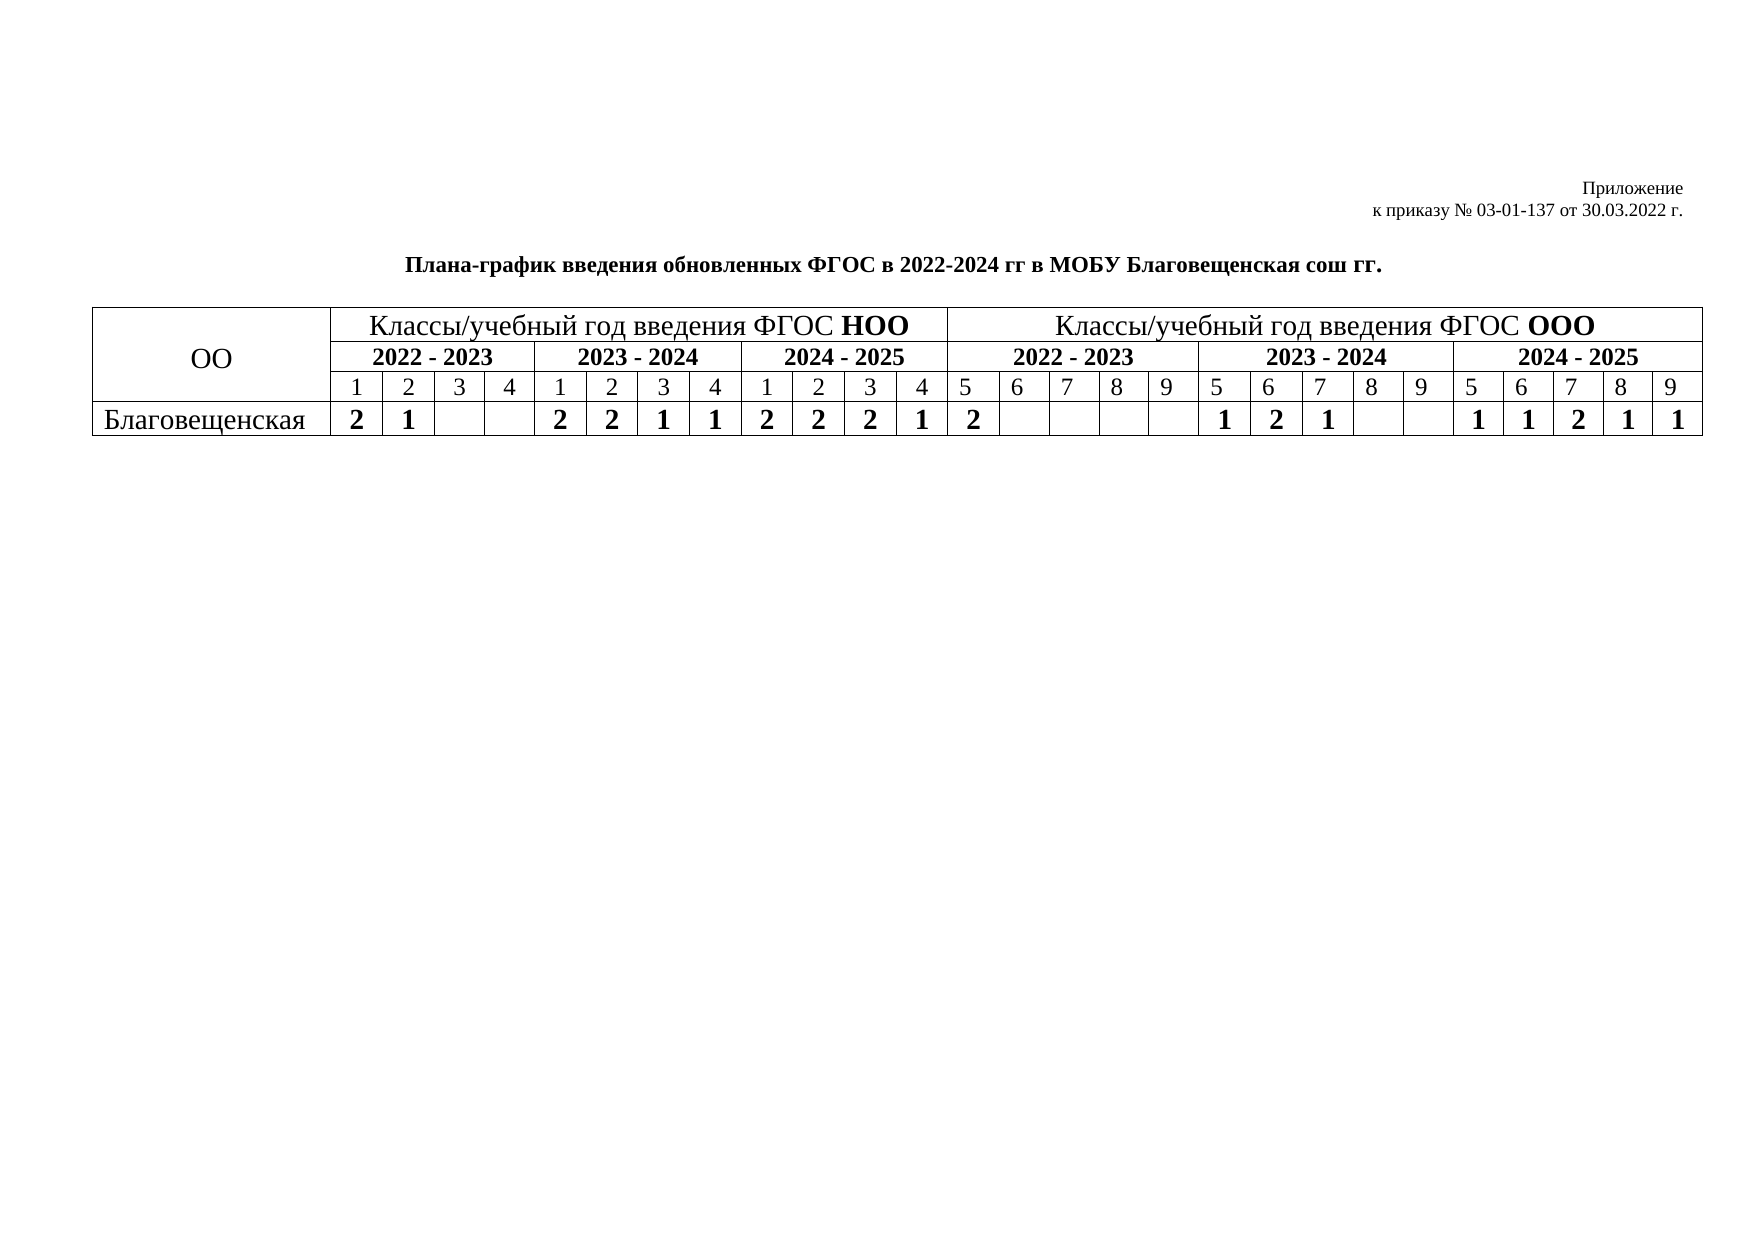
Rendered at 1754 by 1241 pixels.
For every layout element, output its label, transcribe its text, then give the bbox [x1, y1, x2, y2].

table_cell 4 [897, 372, 947, 401]
table_cell [435, 402, 484, 435]
text к приказу № 03-01-137 от 30.03.2022 г. [103, 199, 1683, 220]
table_cell 2 [331, 402, 382, 435]
table_header Классы/учебный год введения ФГОС НОО [331, 308, 947, 341]
table_cell 2022 - 2023 [948, 342, 1198, 371]
text Приложение [103, 177, 1683, 199]
table_cell 2023 - 2024 [1199, 342, 1453, 371]
table_header ОО [93, 308, 330, 401]
table_cell 7 [1303, 372, 1353, 401]
table_cell 2 [383, 372, 434, 401]
table_cell [1404, 402, 1453, 435]
table_cell [1149, 402, 1198, 435]
table_cell 2 [1251, 402, 1302, 435]
table_cell 2 [587, 372, 637, 401]
table_cell 1 [1653, 402, 1702, 435]
table_cell 1 [1604, 402, 1652, 435]
table_cell 8 [1100, 372, 1148, 401]
table_cell 2022 - 2023 [331, 342, 534, 371]
table_cell 8 [1604, 372, 1652, 401]
table_cell 1 [1504, 402, 1553, 435]
table_cell 2024 - 2025 [742, 342, 947, 371]
table_cell [1354, 402, 1403, 435]
table_cell 2 [742, 402, 792, 435]
table_cell 9 [1653, 372, 1702, 401]
table_cell 5 [1454, 372, 1503, 401]
table_cell 7 [1554, 372, 1603, 401]
table_cell 2 [535, 402, 586, 435]
table_cell 1 [638, 402, 689, 435]
table_cell [1000, 402, 1049, 435]
table_cell 2 [948, 402, 999, 435]
table_cell 3 [845, 372, 896, 401]
table_cell 9 [1404, 372, 1453, 401]
table_cell 1 [690, 402, 741, 435]
table_cell 2 [1554, 402, 1603, 435]
table_cell [485, 402, 534, 435]
table_cell 2023 - 2024 [535, 342, 741, 371]
table_header Классы/учебный год введения ФГОС ООО [948, 308, 1702, 341]
table_cell 9 [1149, 372, 1198, 401]
table_cell 2024 - 2025 [1454, 342, 1702, 371]
table_cell 3 [638, 372, 689, 401]
table_cell 1 [1454, 402, 1503, 435]
table_cell 6 [1000, 372, 1049, 401]
table_cell 4 [690, 372, 741, 401]
table_cell 6 [1251, 372, 1302, 401]
table_cell 1 [1303, 402, 1353, 435]
table_cell 7 [1050, 372, 1099, 401]
table_cell 2 [587, 402, 637, 435]
text Плана-график введения обновленных ФГОС в 2022-2024 гг в МОБУ Благовещенская сош гг. [103, 249, 1683, 278]
table_cell 2 [793, 402, 844, 435]
table_cell [1100, 402, 1148, 435]
table_cell 1 [742, 372, 792, 401]
table_cell 5 [1199, 372, 1250, 401]
table_cell 1 [331, 372, 382, 401]
table_cell 8 [1354, 372, 1403, 401]
table_cell 1 [535, 372, 586, 401]
table_cell 1 [383, 402, 434, 435]
table_cell 4 [485, 372, 534, 401]
table_cell Благовещенская [93, 402, 330, 435]
table_cell 2 [793, 372, 844, 401]
table_cell 3 [435, 372, 484, 401]
table_cell [1050, 402, 1099, 435]
table_cell 5 [948, 372, 999, 401]
table_cell 2 [845, 402, 896, 435]
table_cell 1 [1199, 402, 1250, 435]
table_cell 6 [1504, 372, 1553, 401]
table_cell 1 [897, 402, 947, 435]
